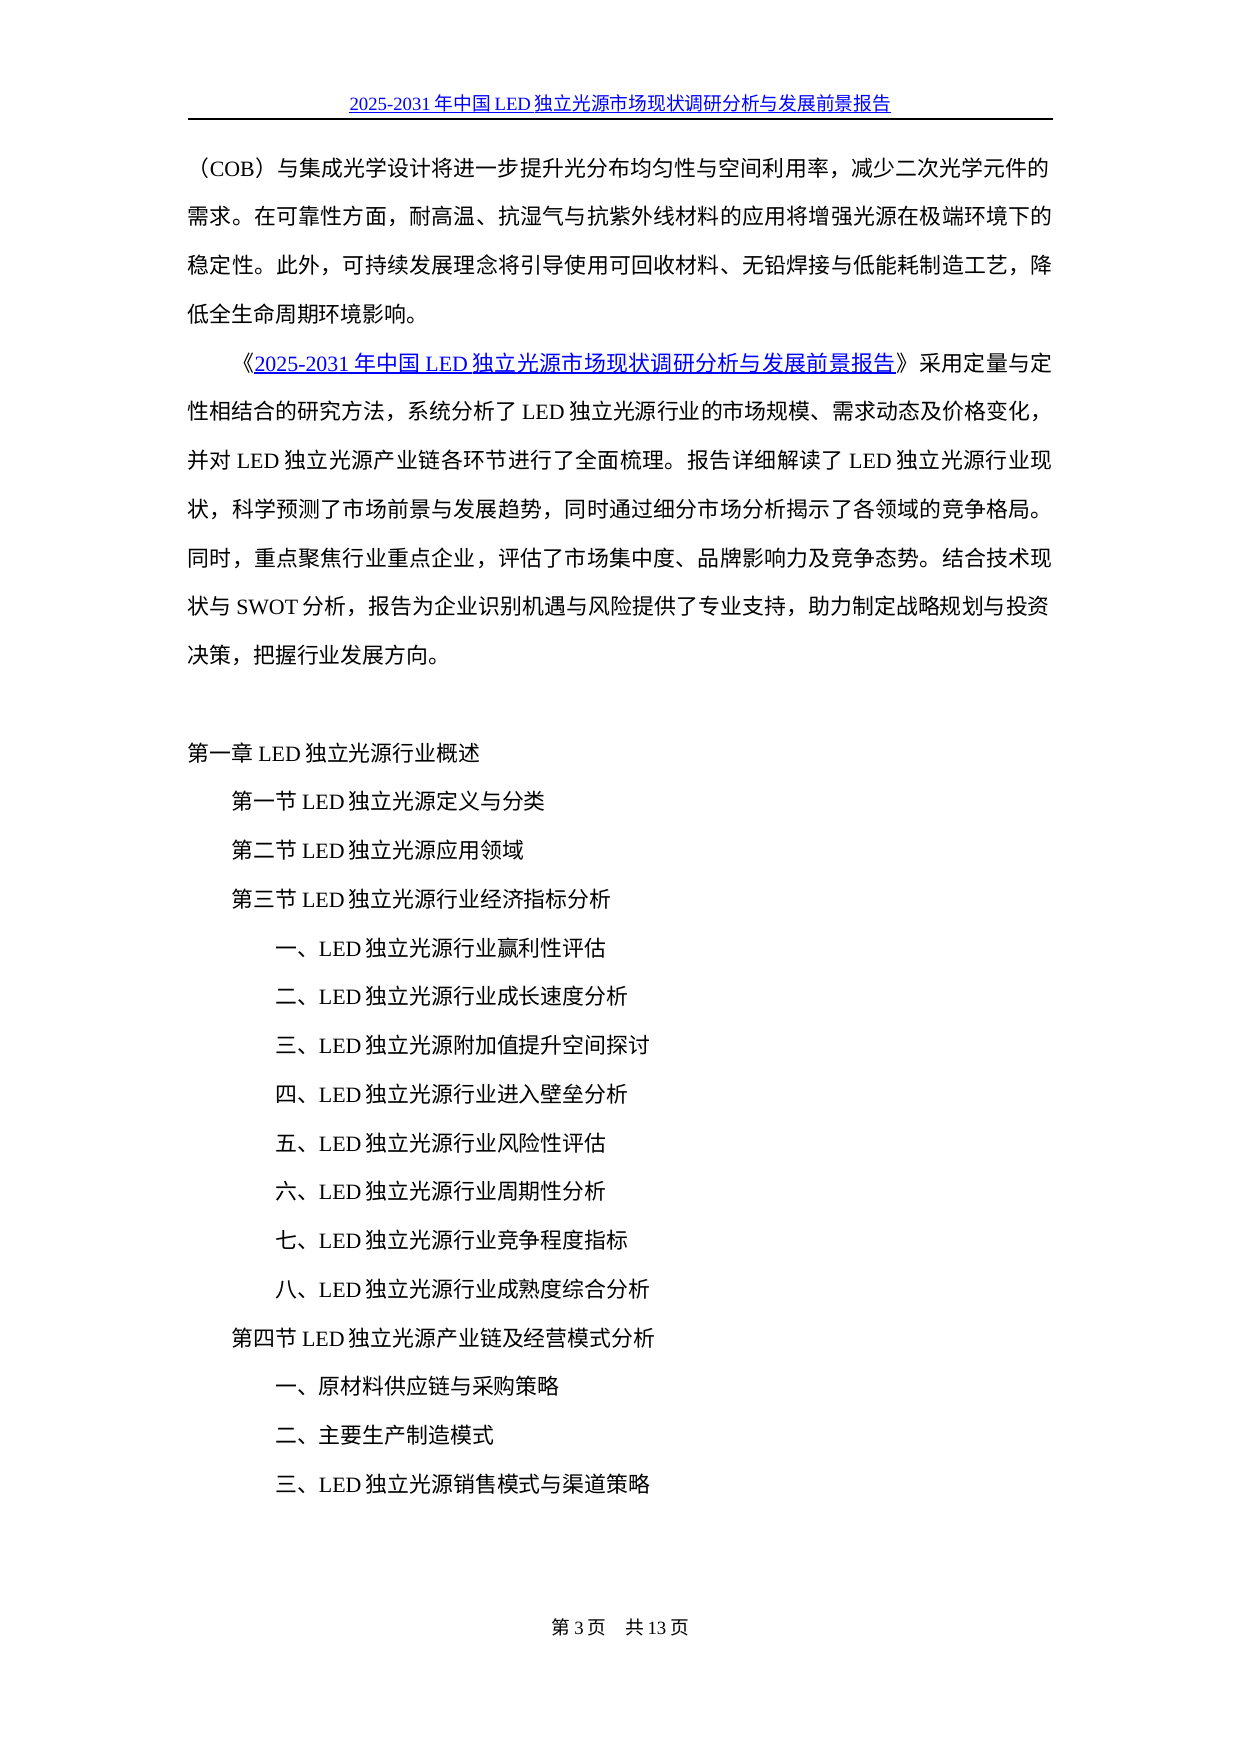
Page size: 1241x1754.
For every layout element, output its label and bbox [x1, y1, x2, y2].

text [187, 150, 1053, 1499]
